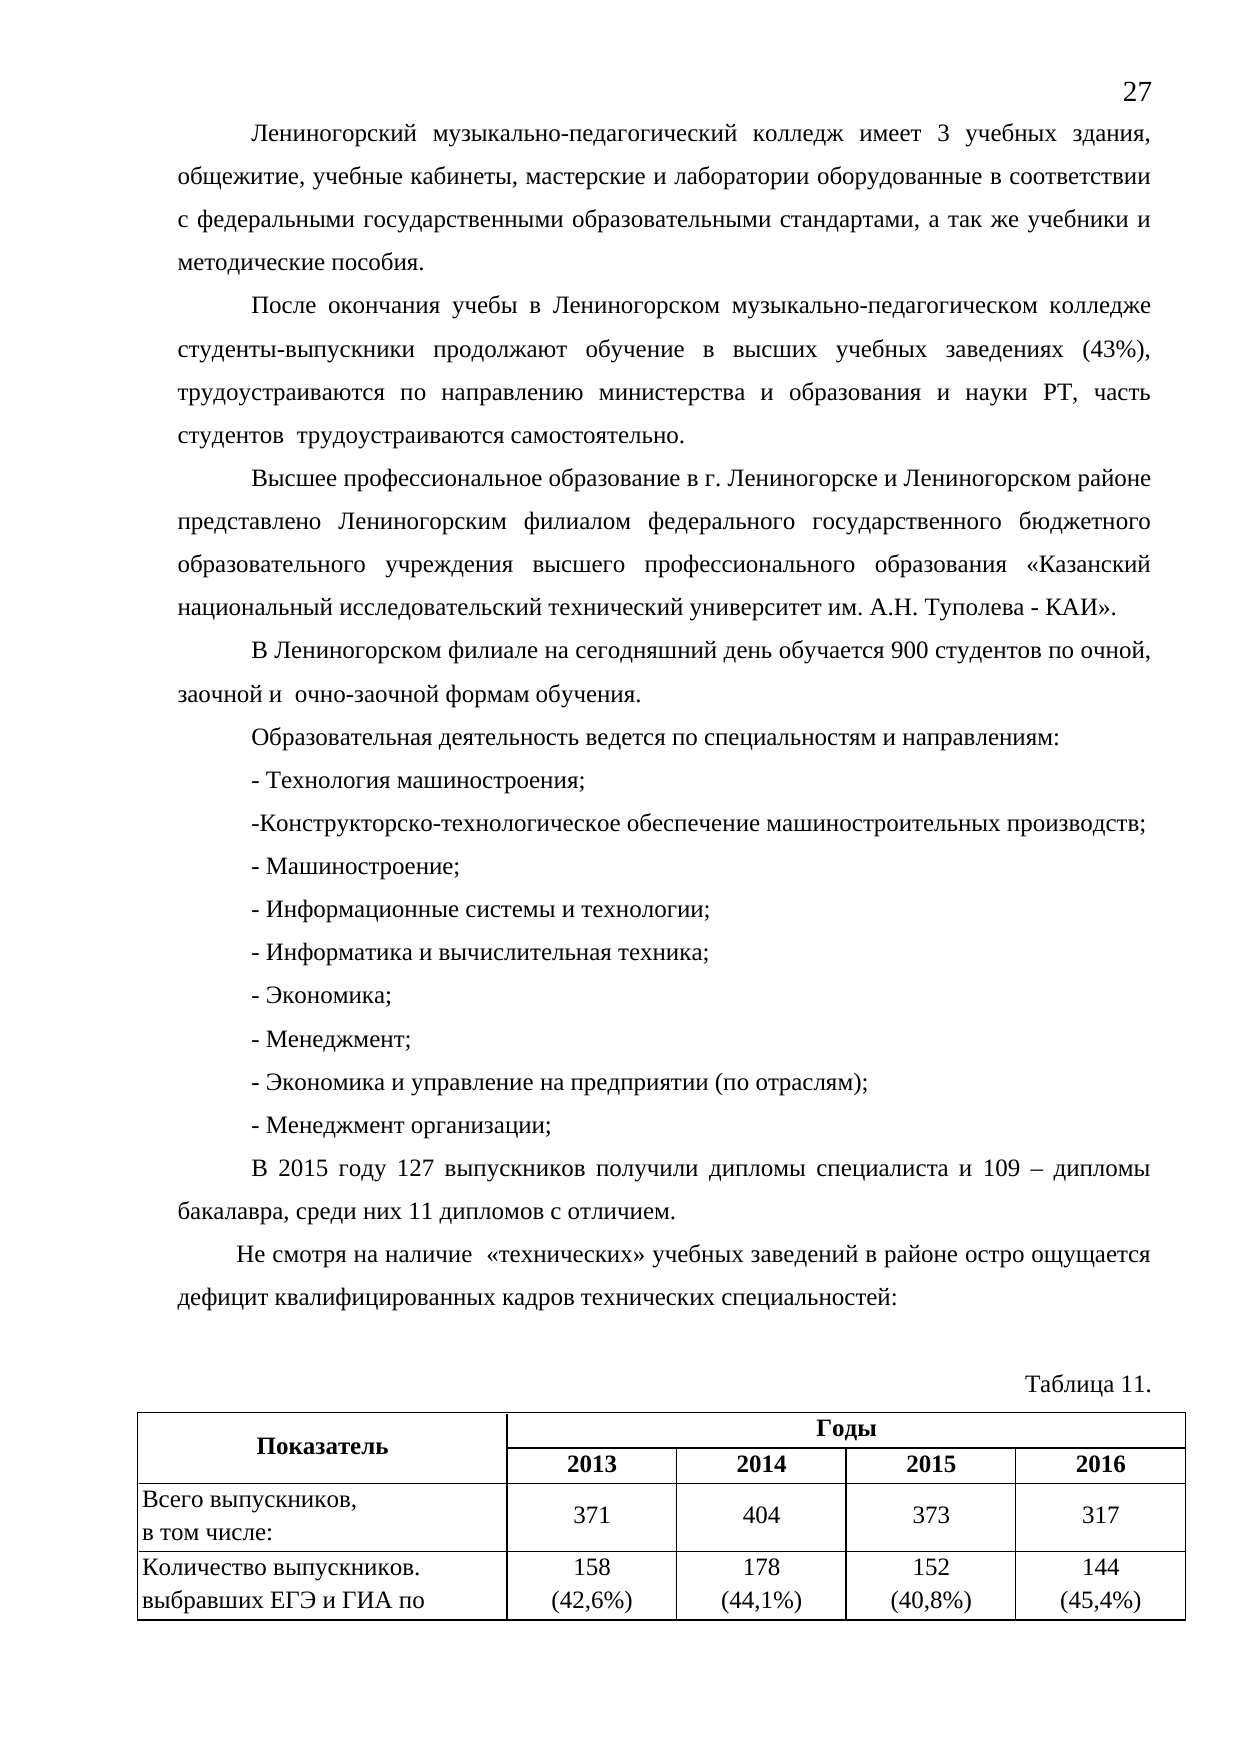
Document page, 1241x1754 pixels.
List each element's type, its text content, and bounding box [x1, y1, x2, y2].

table_header Годы [508, 1413, 1185, 1447]
text Высшее профессиональное образование в г. Лениногорске и Лениногорском районе представлено Лениногорским филиалом федерального государственного бюджетного образовательного учреждения высшего профессионального образования «Казанский национальный исследовательский технический университет им. А.Н. Туполева - КАИ». [177, 463, 1152, 621]
text Таблица 11. [177, 1369, 1152, 1397]
text В Лениногорском филиале на сегодняшний день обучается 900 студентов по очной, заочной и очно-заочной формам обучения. [177, 636, 1152, 707]
table_cell 2013 [508, 1449, 676, 1482]
table_cell 144 (45,4%) [1016, 1552, 1185, 1619]
text После окончания учебы в Лениногорском музыкально-педагогическом колледже студенты-выпускники продолжают обучение в высших учебных заведениях (43%), трудоустраиваются по направлению министерства и образования и науки РТ, часть студентов трудоустраиваются самостоятельно. [177, 291, 1152, 449]
text -Конструкторско-технологическое обеспечение машиностроительных производств; [177, 808, 1152, 837]
table_header Показатель [138, 1413, 507, 1482]
table_cell 152 (40,8%) [847, 1552, 1015, 1619]
table_cell 178 (44,1%) [677, 1552, 845, 1619]
text В 2015 году 127 выпускников получили дипломы специалиста и 109 – дипломы бакалавра, среди них 11 дипломов с отличием. [177, 1153, 1152, 1225]
text Образовательная деятельность ведется по специальностям и направлениям: [177, 722, 1152, 751]
text - Менеджмент; [177, 1024, 1152, 1052]
table_cell 373 [847, 1484, 1015, 1551]
table_cell 404 [677, 1484, 845, 1551]
text - Информационные системы и технологии; [177, 894, 1152, 923]
text - Экономика; [177, 981, 1152, 1009]
text - Машиностроение; [177, 851, 1152, 880]
text Лениногорский музыкально-педагогический колледж имеет 3 учебных здания, общежитие, учебные кабинеты, мастерские и лаборатории оборудованные в соответствии с федеральными государственными образовательными стандартами, а так же учебники и методические пособия. [177, 118, 1152, 276]
table_cell 317 [1016, 1484, 1185, 1551]
table_cell 2015 [847, 1449, 1015, 1482]
table_cell 2016 [1016, 1449, 1185, 1482]
text Не смотря на наличие «технических» учебных заведений в районе остро ощущается дефицит квалифицированных кадров технических специальностей: [177, 1239, 1152, 1311]
table_cell 158 (42,6%) [508, 1552, 676, 1619]
text - Менеджмент организации; [177, 1110, 1152, 1139]
table_cell 2014 [677, 1449, 845, 1482]
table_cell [138, 1552, 506, 1619]
text - Информатика и вычислительная техника; [177, 937, 1152, 966]
table_cell 371 [508, 1484, 676, 1551]
text - Технология машиностроения; [177, 765, 1152, 794]
text - Экономика и управление на предприятии (по отраслям); [177, 1067, 1152, 1096]
table_cell Всего выпускников, в том числе: [138, 1484, 506, 1551]
